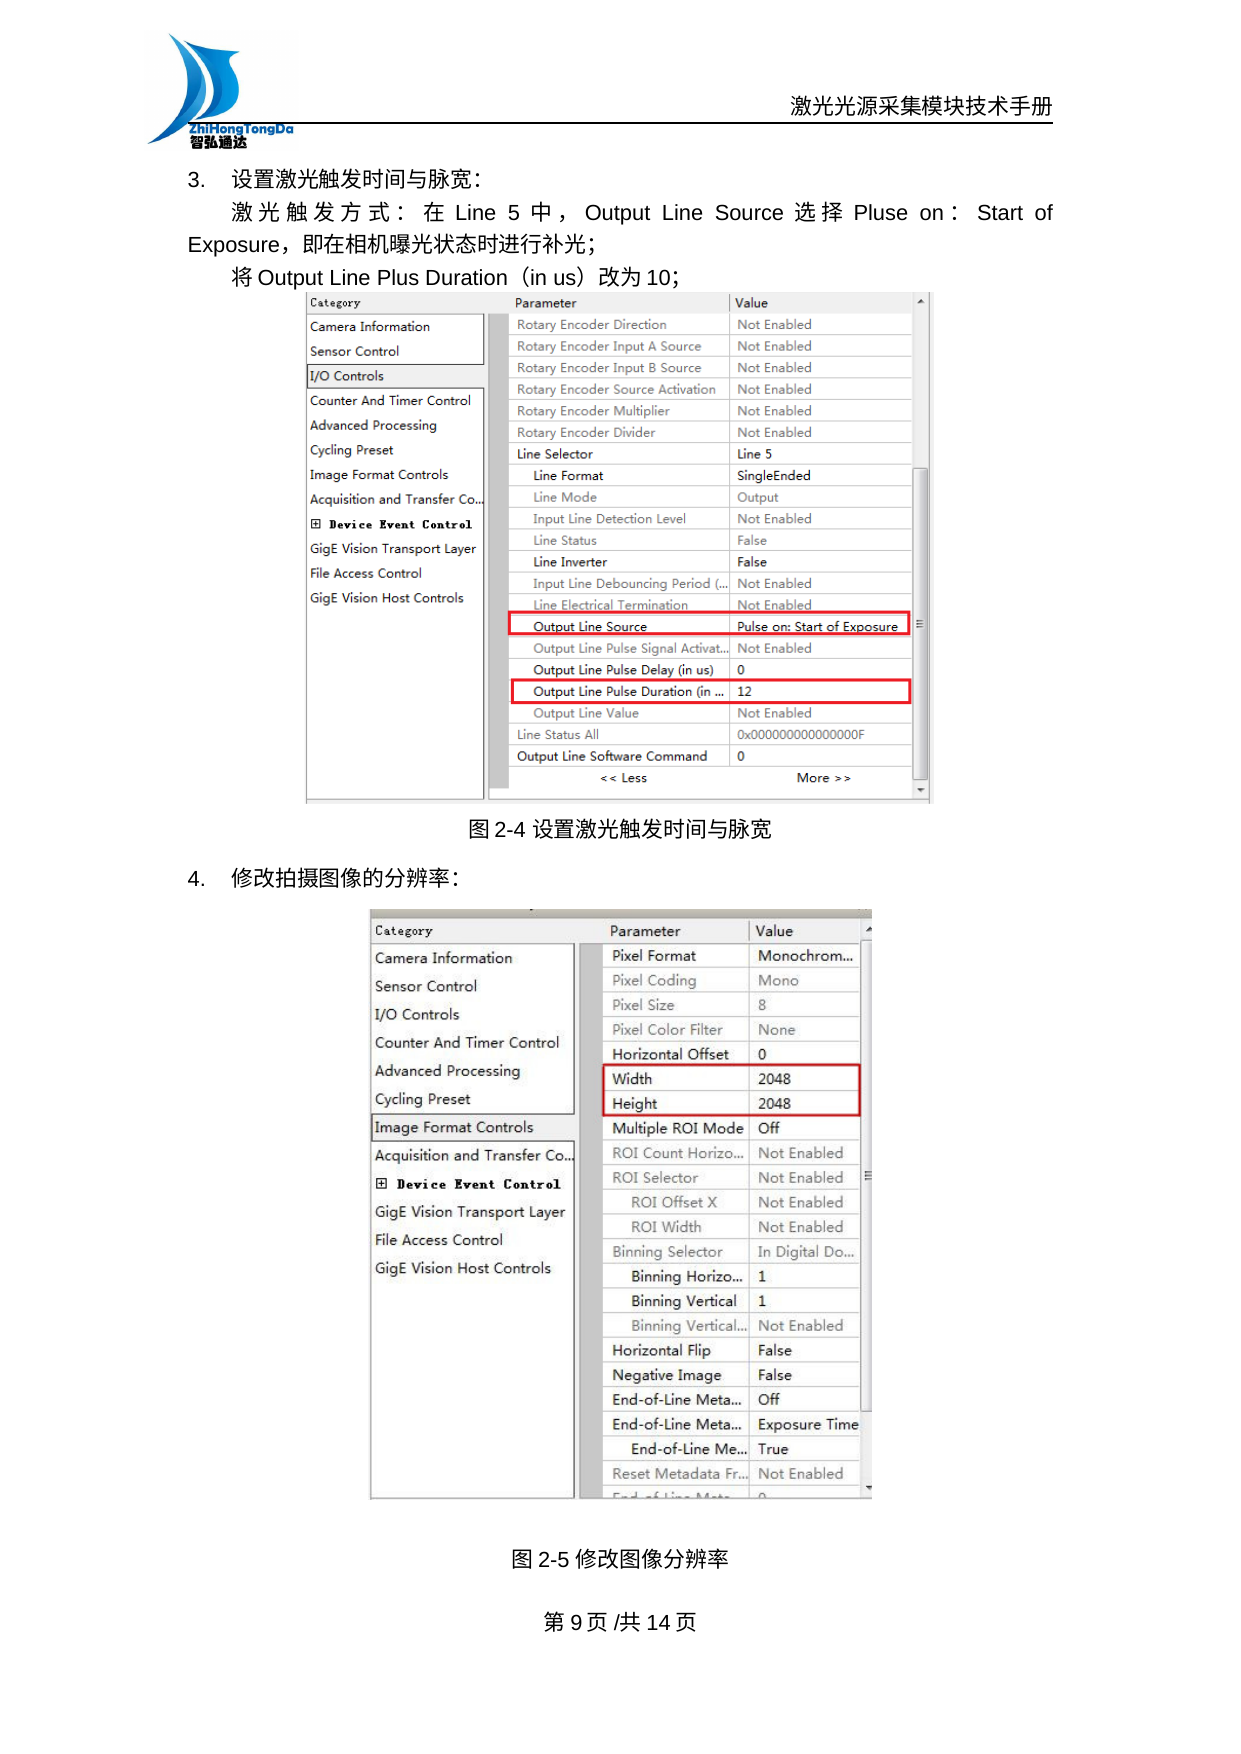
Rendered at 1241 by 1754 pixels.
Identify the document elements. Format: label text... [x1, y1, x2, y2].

list 设置激光触发时间与脉宽： [187, 162, 1053, 194]
picture [304, 292, 936, 810]
picture [143, 30, 299, 151]
picture [368, 909, 872, 1500]
list 修改拍摄图像的分辨率： [187, 861, 1053, 893]
text 将Output Line Plus Duration（in us）改为10； [187, 259, 1053, 292]
text 激光触发方式：在Line 5中，Output Line Source选择Pluse on：Start of Exposure，即在相机曝光状态时进行补光； [187, 194, 1053, 259]
text 图2-4 设置激光触发时间与脉宽 [187, 812, 1053, 844]
text 图2-5 修改图像分辨率 [187, 1541, 1053, 1574]
